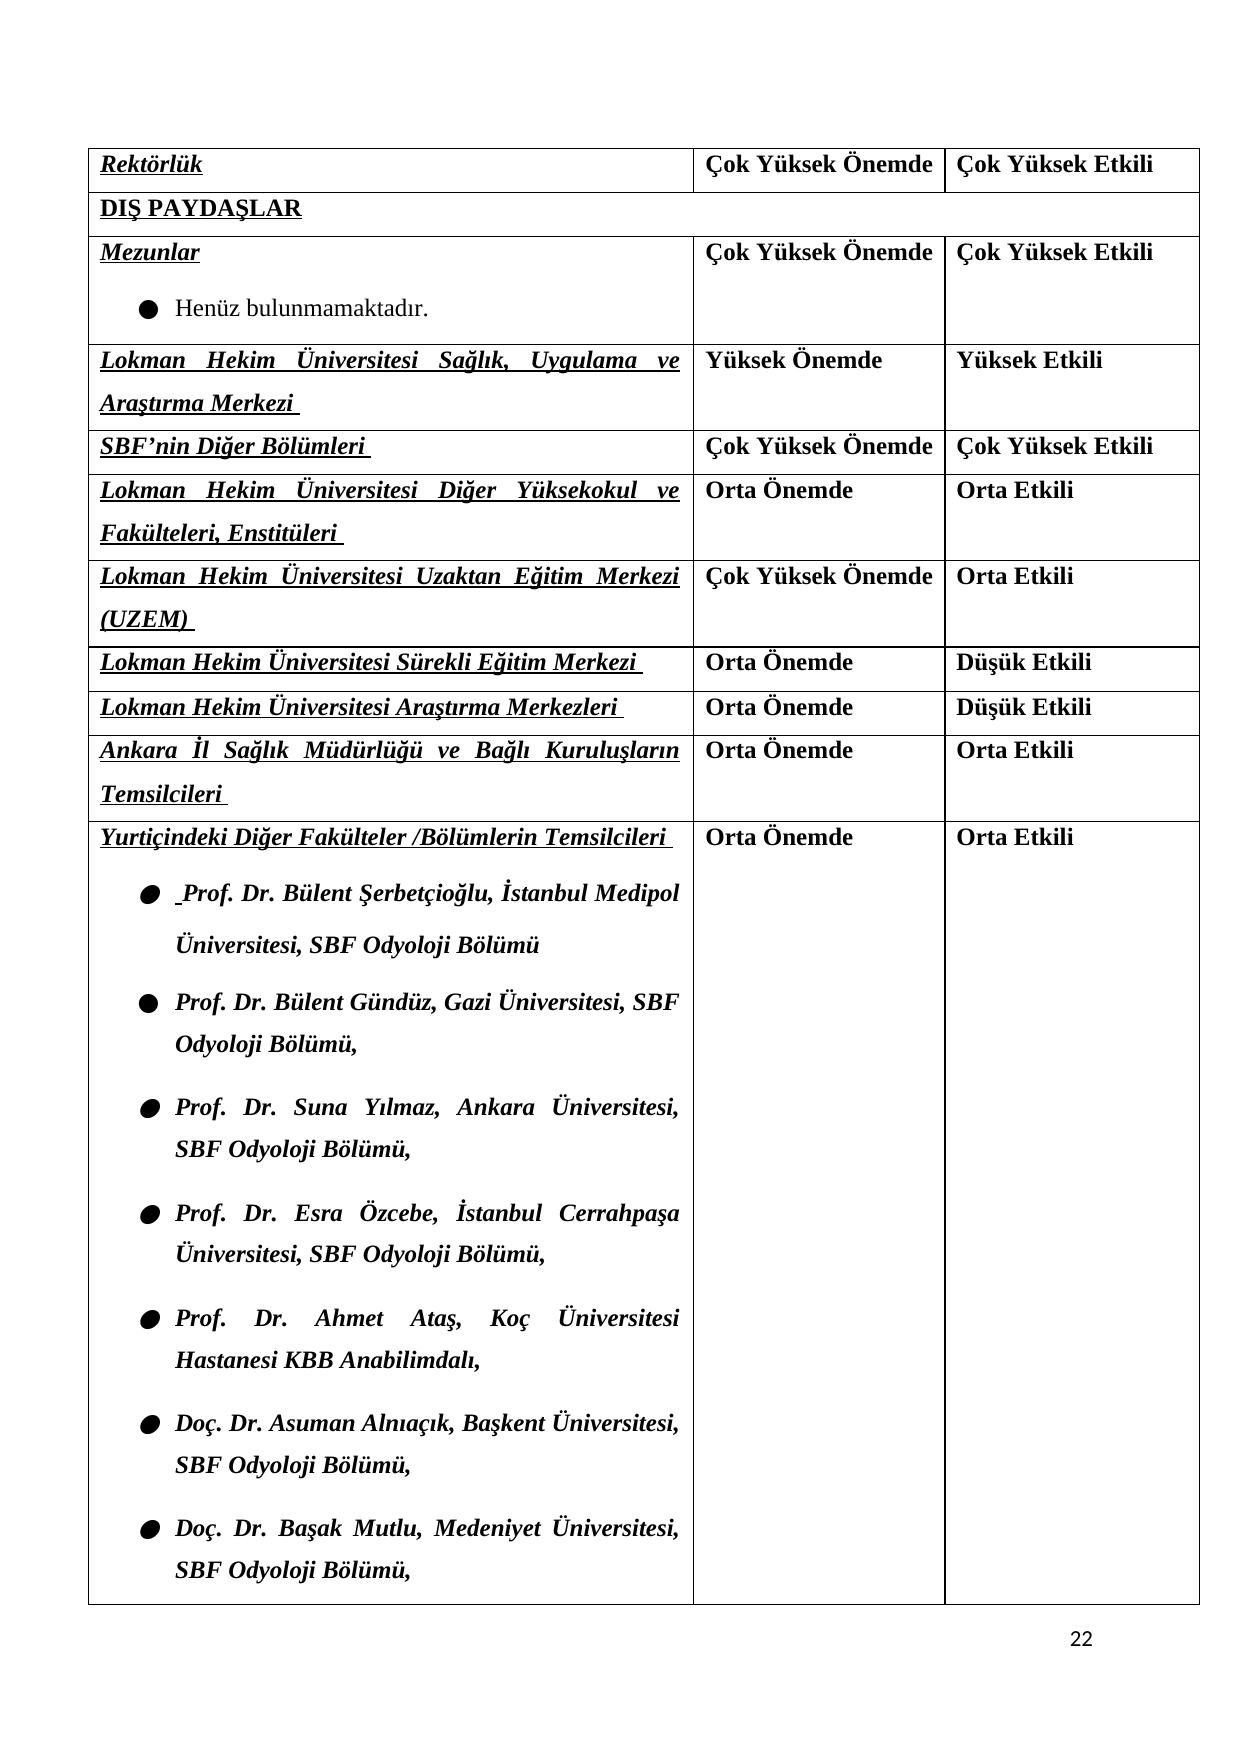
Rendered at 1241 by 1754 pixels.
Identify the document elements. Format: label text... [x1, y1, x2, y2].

table_cell Ankara İl Sağlık Müdürlüğü ve Bağlı Kuruluşların Temsilcileri [89, 736, 693, 821]
table_cell DIŞ PAYDAŞLAR [89, 193, 1199, 236]
table_cell Çok Yüksek Önemde [694, 149, 944, 192]
table_cell Çok Yüksek Önemde [694, 237, 944, 344]
table_cell Orta Önemde [694, 822, 944, 1604]
table_cell Lokman Hekim Üniversitesi Araştırma Merkezleri [89, 692, 693, 734]
table_cell Çok Yüksek Önemde [694, 561, 944, 646]
table_cell Rektörlük [89, 149, 693, 192]
table_cell Çok Yüksek Etkili [946, 237, 1199, 344]
table_cell Orta Önemde [694, 736, 944, 821]
table_cell Çok Yüksek Etkili [946, 149, 1199, 192]
table_cell Orta Önemde [694, 475, 944, 560]
table_cell Orta Etkili [946, 475, 1199, 560]
table_cell Orta Etkili [946, 822, 1199, 1604]
table_cell SBF’nin Diğer Bölümleri [89, 431, 693, 474]
table_cell Lokman Hekim Üniversitesi Uzaktan Eğitim Merkezi (UZEM) [89, 561, 693, 646]
table_cell Düşük Etkili [946, 692, 1199, 734]
table_cell Mezunlar Henüz bulunmamaktadır. [89, 237, 693, 344]
table_cell Yüksek Etkili [946, 345, 1199, 430]
table_cell Çok Yüksek Önemde [694, 431, 944, 474]
table_cell Düşük Etkili [946, 648, 1199, 691]
table_cell Yüksek Önemde [694, 345, 944, 430]
table_cell Çok Yüksek Etkili [946, 431, 1199, 474]
table_cell Orta Etkili [946, 561, 1199, 646]
table_cell Lokman Hekim Üniversitesi Sağlık, Uygulama ve Araştırma Merkezi [89, 345, 693, 430]
table_cell Lokman Hekim Üniversitesi Sürekli Eğitim Merkezi [89, 648, 693, 691]
table_cell Orta Önemde [694, 692, 944, 734]
table_cell Orta Etkili [946, 736, 1199, 821]
table_cell Orta Önemde [694, 648, 944, 691]
table_cell Lokman Hekim Üniversitesi Diğer Yüksekokul ve Fakülteleri, Enstitüleri [89, 475, 693, 560]
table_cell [89, 822, 693, 1604]
